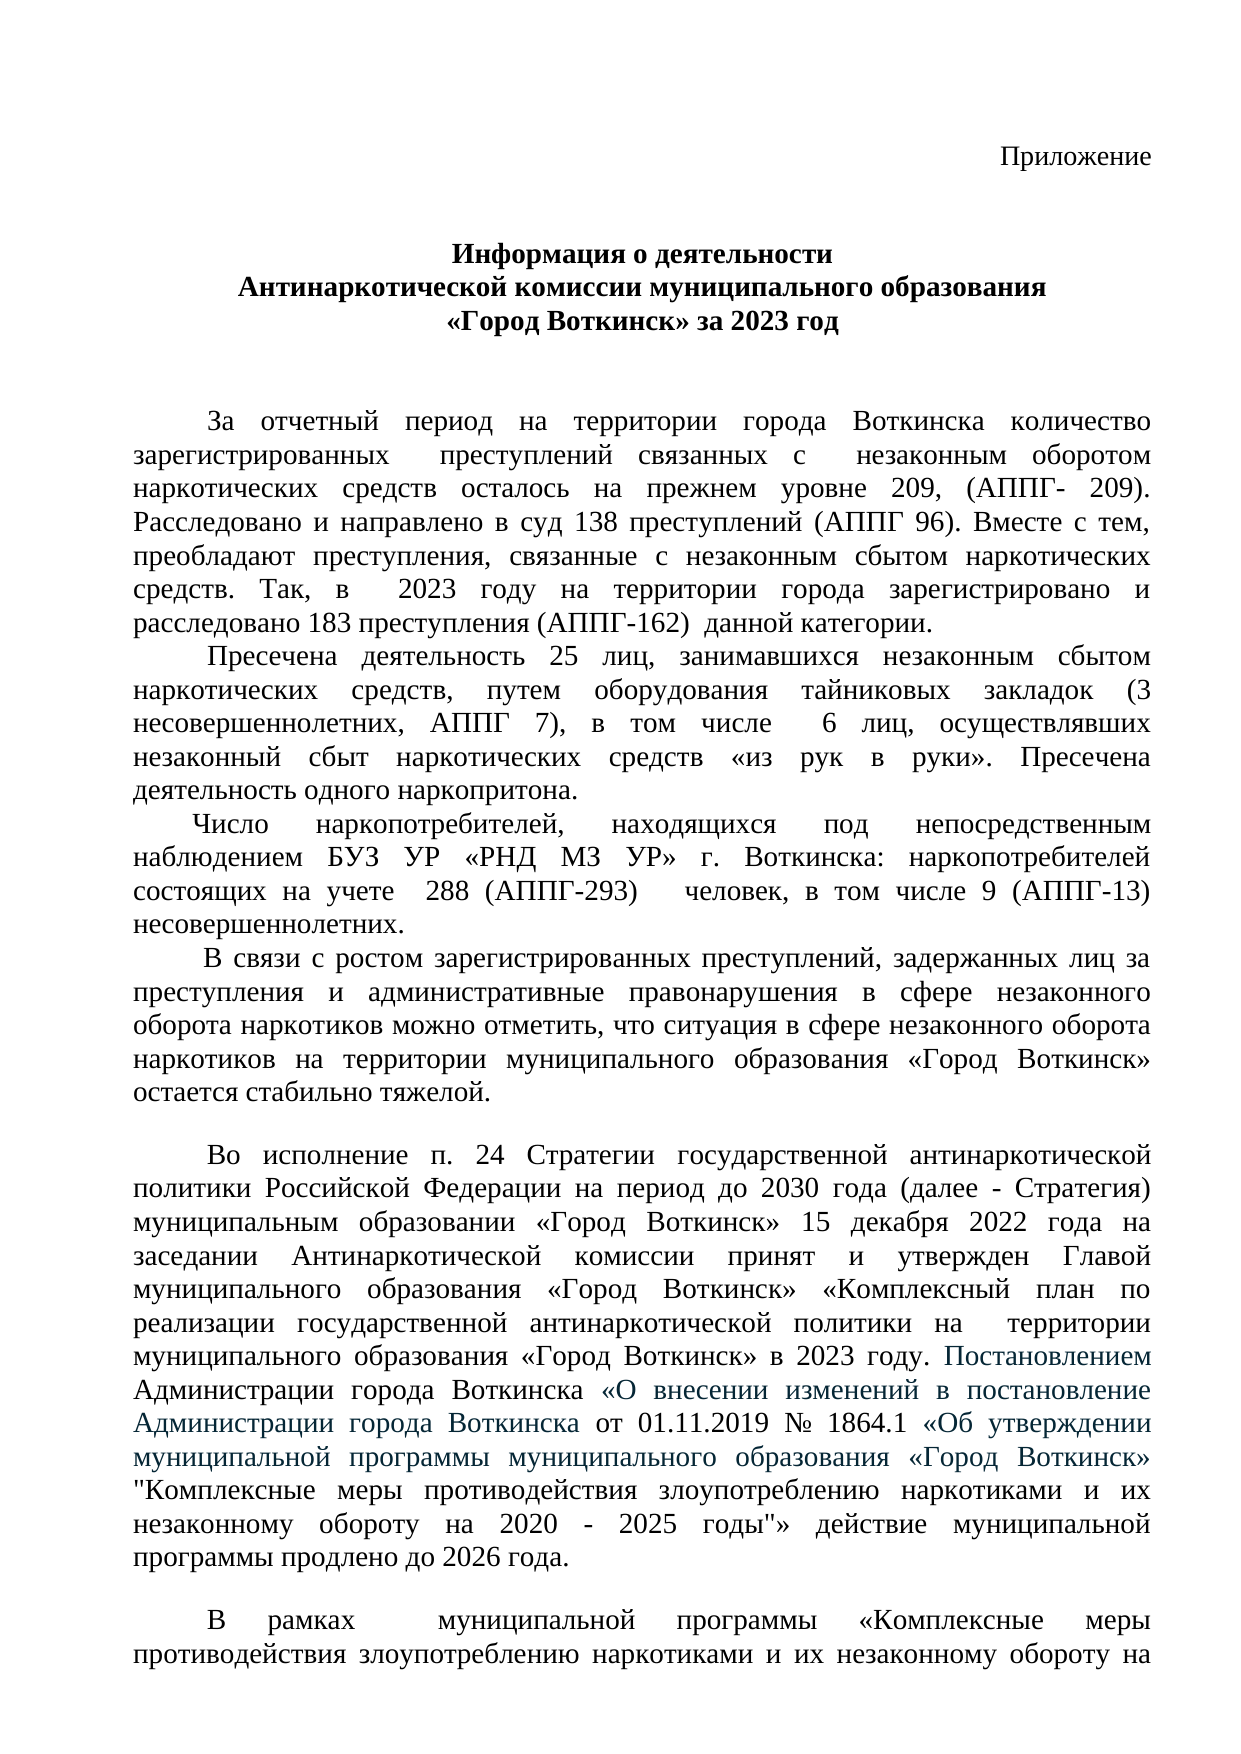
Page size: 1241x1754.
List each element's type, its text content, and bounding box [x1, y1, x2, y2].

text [133, 1602, 1152, 1669]
text Во исполнение п. 24 Стратегии государственной антинаркотической политики Российской Федерации на период до 2030 года (далее - Стратегия) муниципальным образовании «Город Воткинск» 15 декабря 2022 года на заседании Антинаркотической комиссии принят и утвержден Главой муниципального образования «Город Воткинск» «Комплексный план по реализации государственной антинаркотической политики на территории муниципального образования «Город Воткинск» в 2023 году. Постановлением Администрации города Воткинска «О внесении изменений в постановление Администрации города Воткинска от 01.11.2019 № 1864.1 «Об утверждении муниципальной программы муниципального образования «Город Воткинск» "Комплексные меры противодействия злоупотреблению наркотиками и их незаконному обороту на 2020 - 2025 годы"» действие муниципальной программы продлено до 2026 года. [133, 1137, 1152, 1573]
text Пресечена деятельность 25 лиц, занимавшихся незаконным сбытом наркотических средств, путем оборудования тайниковых закладок (3 несовершеннолетних, АППГ 7), в том числе 6 лиц, осуществлявших незаконный сбыт наркотических средств «из рук в руки». Пресечена деятельность одного наркопритона. [133, 638, 1152, 806]
text Приложение [133, 139, 1152, 171]
text «Город Воткинск» за 2023 год [133, 303, 1152, 336]
text За отчетный период на территории города Воткинска количество зарегистрированных преступлений связанных с незаконным оборотом наркотических средств осталось на прежнем уровне 209, (АППГ- 209). Расследовано и направлено в суд 138 преступлений (АППГ 96). Вместе с тем, преобладают преступления, связанные с незаконным сбытом наркотических средств. Так, в 2023 году на территории города зарегистрировано и расследовано 183 преступления (АППГ-162) данной категории. [133, 403, 1152, 638]
text В связи с ростом зарегистрированных преступлений, задержанных лиц за преступления и административные правонарушения в сфере незаконного оборота наркотиков можно отметить, что ситуация в сфере незаконного оборота наркотиков на территории муниципального образования «Город Воткинск» остается стабильно тяжелой. [133, 940, 1152, 1108]
text Антинаркотической комиссии муниципального образования [133, 269, 1152, 303]
text Информация о деятельности [133, 236, 1152, 269]
text Число наркопотребителей, находящихся под непосредственным наблюдением БУЗ УР «РНД МЗ УР» г. Воткинска: наркопотребителей состоящих на учете 288 (АППГ-293) человек, в том числе 9 (АППГ-13) несовершеннолетних. [133, 806, 1152, 940]
